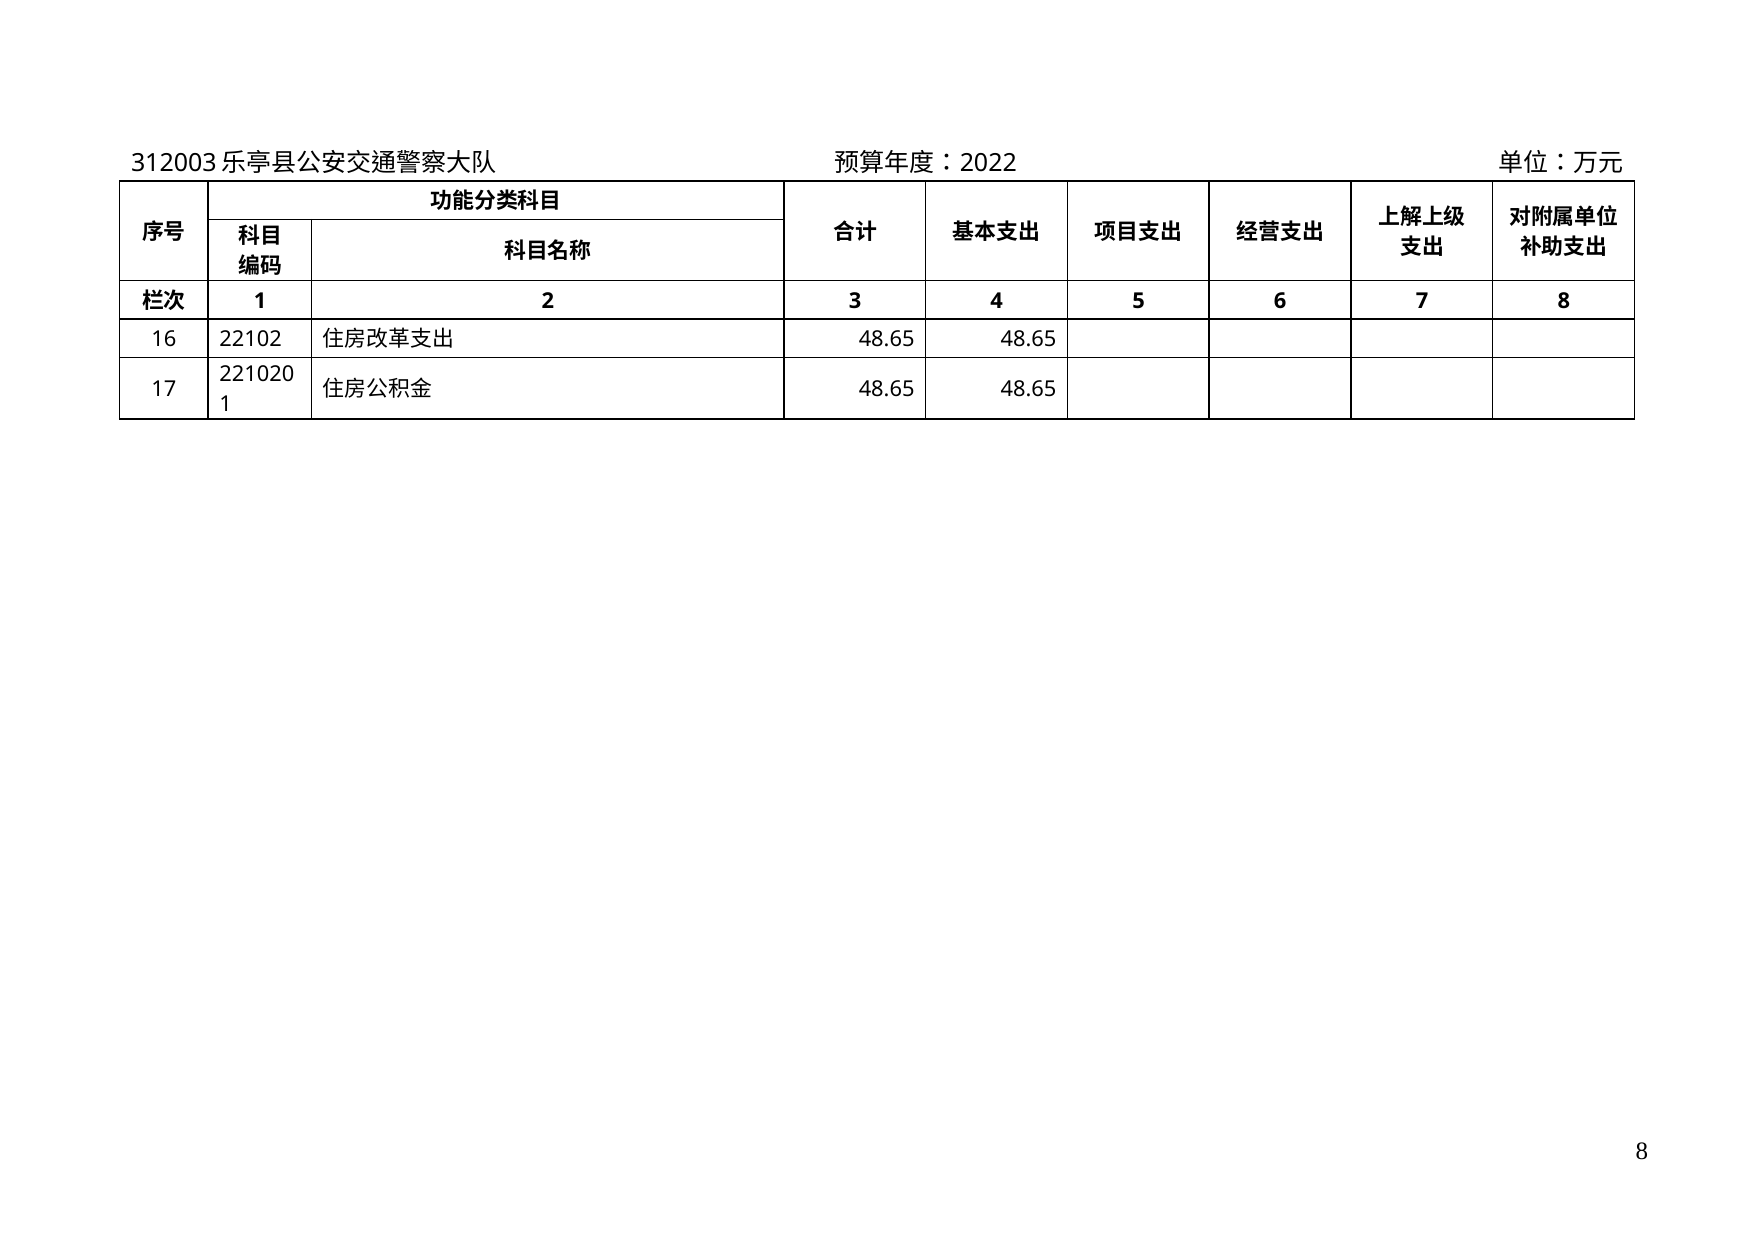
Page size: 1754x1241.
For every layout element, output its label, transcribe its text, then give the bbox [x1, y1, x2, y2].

table_cell 3 [785, 281, 925, 318]
table_cell 6 [1210, 281, 1350, 318]
table_cell 科目 编码 [209, 220, 311, 280]
table_cell 栏次 [120, 281, 207, 318]
table_cell 住房公积金 [312, 358, 783, 418]
table_cell 住房改革支出 [312, 320, 783, 357]
table_cell [1493, 358, 1634, 418]
table_cell 基本支出 [926, 182, 1067, 280]
table_cell 16 [120, 320, 207, 357]
table_cell 2210201 [209, 358, 311, 418]
table_cell [1493, 320, 1634, 357]
table_header 预算年度：2022 [785, 143, 1067, 180]
table_cell 17 [120, 358, 207, 418]
table_cell 22102 [209, 320, 311, 357]
table_cell [1352, 320, 1492, 357]
table_cell 经营支出 [1210, 182, 1350, 280]
table_header 单位：万元 [1068, 143, 1634, 180]
table_header 312003乐亭县公安交通警察大队 [120, 143, 783, 180]
table_cell 4 [926, 281, 1067, 318]
table_cell [1068, 320, 1208, 357]
table_cell 8 [1493, 281, 1634, 318]
table_cell 48.65 [926, 358, 1067, 418]
table_cell [1352, 358, 1492, 418]
table_cell 合计 [785, 182, 925, 280]
table_cell 科目名称 [312, 220, 783, 280]
table_cell [1210, 358, 1350, 418]
table_cell 1 [209, 281, 311, 318]
table_cell [1210, 320, 1350, 357]
table_cell 序号 [120, 182, 207, 280]
table_cell 5 [1068, 281, 1208, 318]
table_cell 项目支出 [1068, 182, 1208, 280]
table_cell 7 [1352, 281, 1492, 318]
table_cell 对附属单位补助支出 [1493, 182, 1634, 280]
table_cell [1068, 358, 1208, 418]
table_cell 2 [312, 281, 783, 318]
table_cell 48.65 [785, 358, 925, 418]
table_cell 上解上级 支出 [1352, 182, 1492, 280]
table_cell 48.65 [785, 320, 925, 357]
table_cell 功能分类科目 [209, 182, 783, 219]
table_cell 48.65 [926, 320, 1067, 357]
